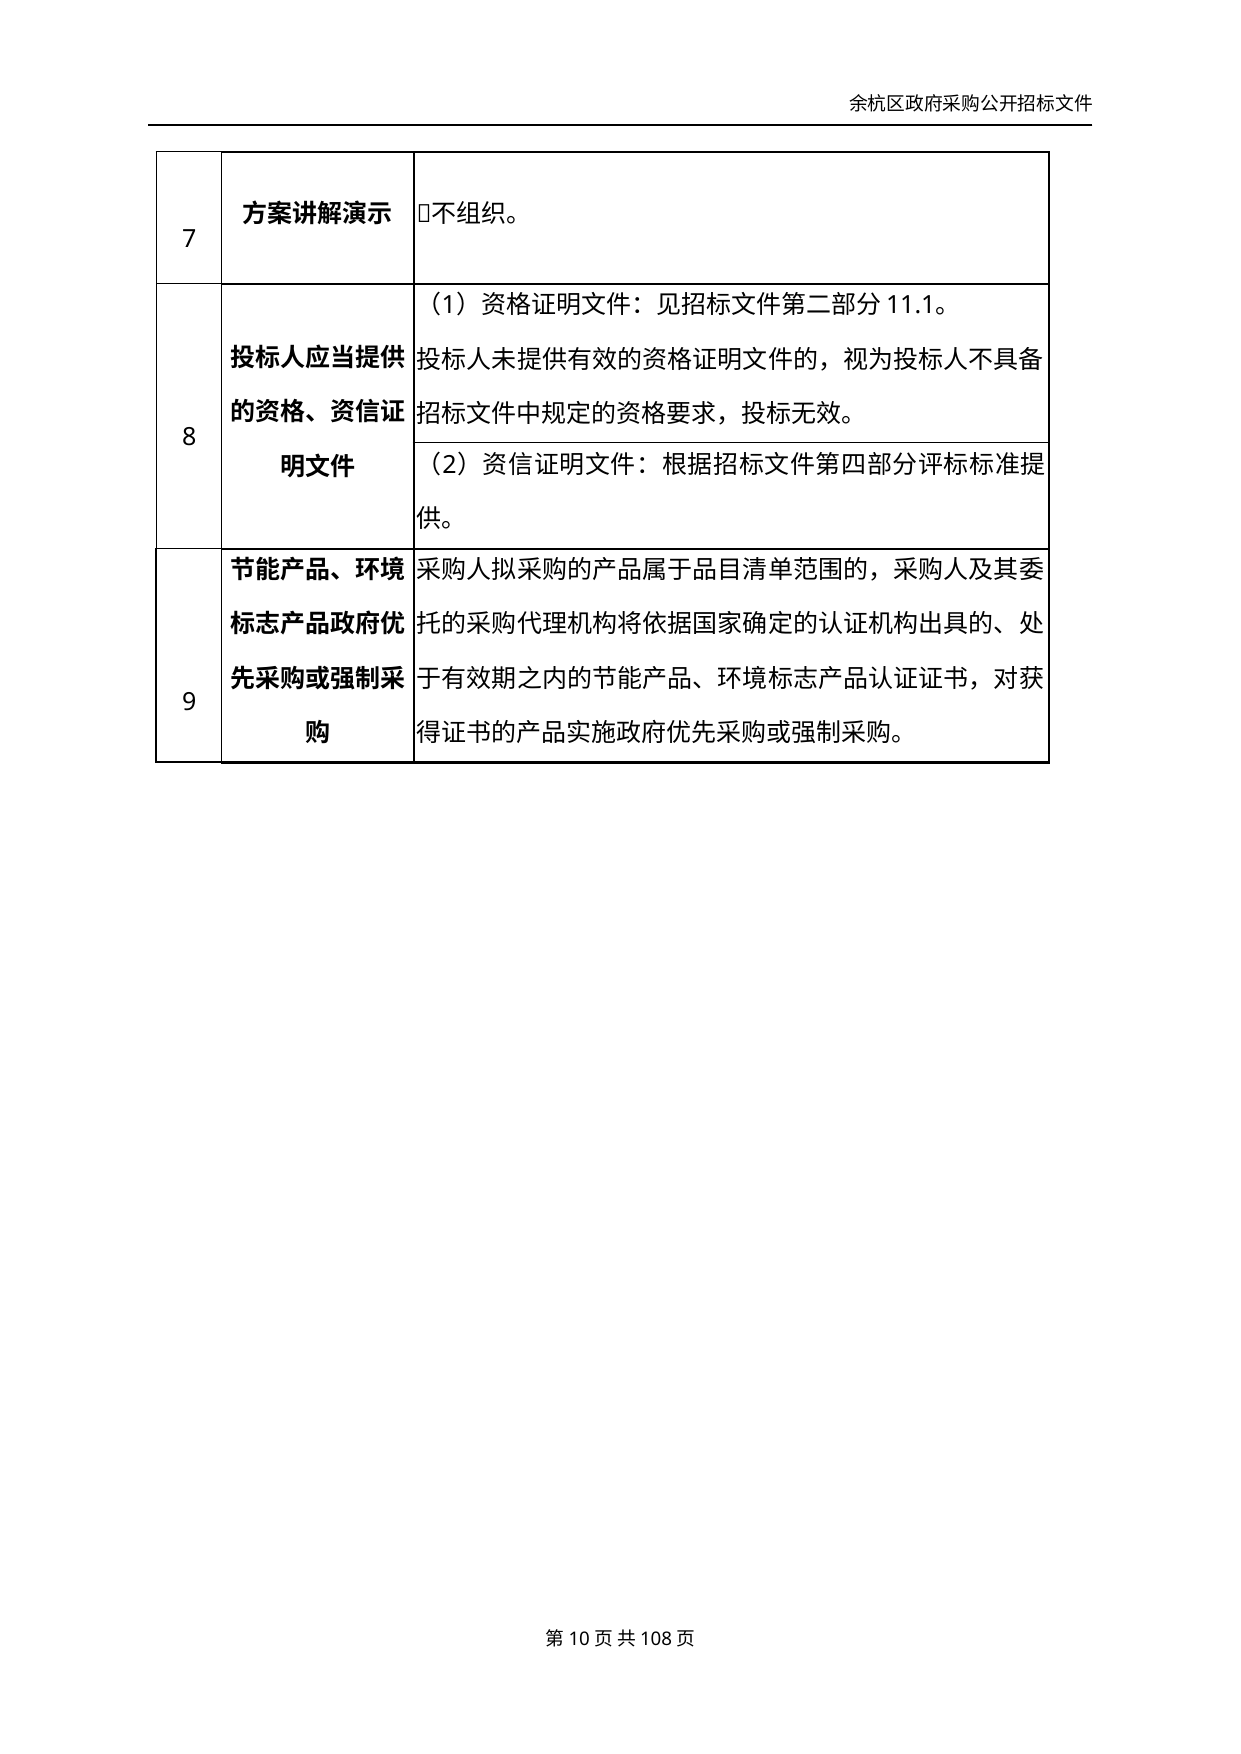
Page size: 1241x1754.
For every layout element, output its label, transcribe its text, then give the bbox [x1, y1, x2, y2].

table_cell 采购人拟采购的产品属于品目清单范围的，采购人及其委托的采购代理机构将依据国家确定的认证机构出具的、处于有效期之内的节能产品、环境标志产品认证证书，对获得证书的产品实施政府优先采购或强制采购。 [415, 550, 1048, 761]
table_cell （1）资格证明文件：见招标文件第二部分11.1。 投标人未提供有效的资格证明文件的，视为投标人不具备招标文件中规定的资格要求，投标无效。 [415, 285, 1048, 442]
table_cell 9 [157, 549, 221, 761]
table_cell 不组织。 [415, 153, 1048, 283]
table_cell 8 [157, 284, 221, 547]
table_cell 7 [157, 152, 221, 283]
table_cell 节能产品、环境标志产品政府优先采购或强制采购 [222, 550, 413, 761]
table_cell 方案讲解演示 [222, 153, 413, 283]
table_cell （2）资信证明文件：根据招标文件第四部分评标标准提供。 [415, 443, 1048, 547]
table_cell 投标人应当提供的资格、资信证明文件 [222, 285, 413, 547]
